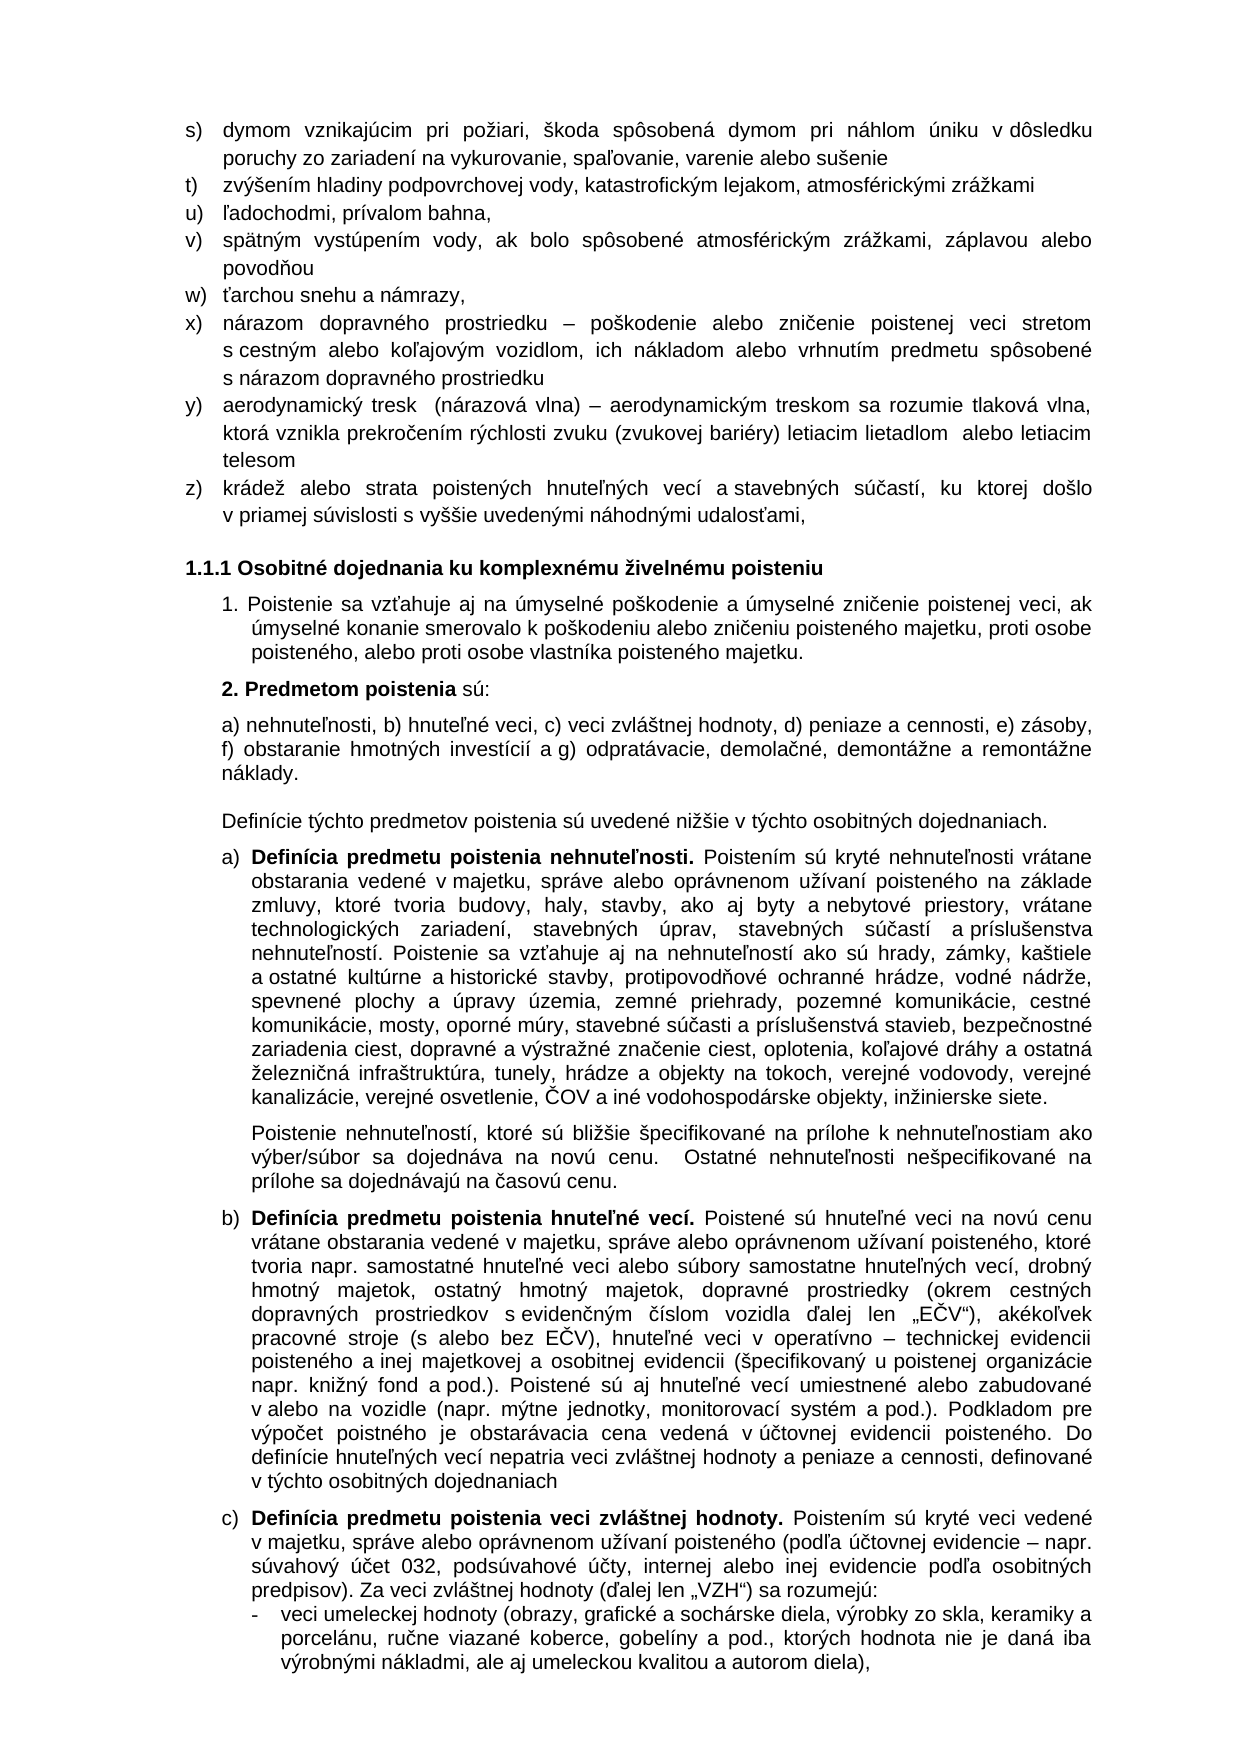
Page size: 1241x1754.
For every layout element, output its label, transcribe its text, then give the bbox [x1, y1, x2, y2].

text dymom vznikajúcim pri požiari, škoda spôsobená dymom pri náhlom úniku v dôsledku poruchy zo zariadení na vykurovanie, spaľovanie, varenie alebo sušenie [185, 118, 1093, 169]
list Definícia predmetu poistenia nehnuteľnosti. Poistením sú kryté nehnuteľnosti vrátane obstarania vedené v majetku, správe alebo oprávnenom užívaní poisteného na základe zmluvy, ktoré tvoria budovy, haly, stavby, ako aj byty a nebytové priestory, vrátane technologických zariadení, stavebných úprav, stavebných súčastí a príslušenstva nehnuteľností. Poistenie sa vzťahuje aj na nehnuteľností ako sú hrady, zámky, kaštiele a ostatné kultúrne a historické stavby, protipovodňové ochranné hrádze, vodné nádrže, spevnené plochy a úpravy územia, zemné priehrady, pozemné komunikácie, cestné komunikácie, mosty, oporné múry, stavebné súčasti a príslušenstvá stavieb, bezpečnostné zariadenia ciest, dopravné a výstražné značenie ciest, oplotenia, koľajové dráhy a ostatná železničná infraštruktúra, tunely, hrádze a objekty na tokoch, verejné vodovody, verejné kanalizácie, verejné osvetlenie, ČOV a iné vodohospodárske objekty, inžinierske siete. [221, 845, 1093, 1109]
text krádež alebo strata poistených hnuteľných vecí a stavebných súčastí, ku ktorej došlo v priamej súvislosti s vyššie uvedenými náhodnými udalosťami, [185, 476, 1093, 527]
text ľadochodmi, prívalom bahna, [185, 201, 1093, 224]
text nárazom dopravného prostriedku – poškodenie alebo zničenie poistenej veci stretom s cestným alebo koľajovým vozidlom, ich nákladom alebo vrhnutím predmetu spôsobené s nárazom dopravného prostriedku [185, 311, 1093, 389]
text spätným vystúpením vody, ak bolo spôsobené atmosférickým zrážkami, záplavou alebo povodňou [185, 228, 1093, 279]
list Poistenie nehnuteľností, ktoré sú bližšie špecifikované na prílohe k nehnuteľnostiam ako výber/súbor sa dojednáva na novú cenu. Ostatné nehnuteľnosti nešpecifikované na prílohe sa dojednávajú na časovú cenu. [251, 1121, 1093, 1193]
text zvýšením hladiny podpovrchovej vody, katastrofickým lejakom, atmosférickými zrážkami [185, 173, 1093, 197]
list 1. Poistenie sa vzťahuje aj na úmyselné poškodenie a úmyselné zničenie poistenej veci, ak úmyselné konanie smerovalo k poškodeniu alebo zničeniu poisteného majetku, proti osobe poisteného, alebo proti osobe vlastníka poisteného majetku. [221, 592, 1093, 664]
list 2. Predmetom poistenia sú: [221, 676, 1093, 700]
list Definícia predmetu poistenia veci zvláštnej hodnoty. Poistením sú kryté veci vedené v majetku, správe alebo oprávnenom užívaní poisteného (podľa účtovnej evidencie – napr. súvahový účet 032, podsúvahové účty, internej alebo inej evidencie podľa osobitných predpisov). Za veci zvláštnej hodnoty (ďalej len „VZH“) sa rozumejú: [221, 1506, 1093, 1601]
text a) nehnuteľnosti, b) hnuteľné veci, c) veci zvláštnej hodnoty, d) peniaze a cennosti, e) zásoby, f) obstaranie hmotných investícií a g) odpratávacie, demolačné, demontážne a remontážne náklady. [221, 713, 1093, 785]
list Definícia predmetu poistenia hnuteľné vecí. Poistené sú hnuteľné veci na novú cenu vrátane obstarania vedené v majetku, správe alebo oprávnenom užívaní poisteného, ktoré tvoria napr. samostatné hnuteľné veci alebo súbory samostatne hnuteľných vecí, drobný hmotný majetok, ostatný hmotný majetok, dopravné prostriedky (okrem cestných dopravných prostriedkov s evidenčným číslom vozidla ďalej len „EČV“), akékoľvek pracovné stroje (s alebo bez EČV), hnuteľné veci v operatívno – technickej evidencii poisteného a inej majetkovej a osobitnej evidencii (špecifikovaný u poistenej organizácie napr. knižný fond a pod.). Poistené sú aj hnuteľné vecí umiestnené alebo zabudované v alebo na vozidle (napr. mýtne jednotky, monitorovací systém a pod.). Podkladom pre výpočet poistného je obstarávacia cena vedená v účtovnej evidencii poisteného. Do definície hnuteľných vecí nepatria veci zvláštnej hodnoty a peniaze a cennosti, definované v týchto osobitných dojednaniach [221, 1206, 1093, 1493]
list Definície týchto predmetov poistenia sú uvedené nižšie v týchto osobitných dojednaniach. [221, 809, 1093, 833]
list veci umeleckej hodnoty (obrazy, grafické a sochárske diela, výrobky zo skla, keramiky a porcelánu, ručne viazané koberce, gobelíny a pod., ktorých hodnota nie je daná iba výrobnými nákladmi, ale aj umeleckou kvalitou a autorom diela), [251, 1601, 1093, 1673]
text ťarchou snehu a námrazy, [185, 283, 1093, 307]
list 1.1.1 Osobitné dojednania ku komplexnému živelnému poisteniu [185, 556, 1093, 579]
text aerodynamický tresk (nárazová vlna) – aerodynamickým treskom sa rozumie tlaková vlna, ktorá vznikla prekročením rýchlosti zvuku (zvukovej bariéry) letiacim lietadlom alebo letiacim telesom [185, 393, 1093, 472]
